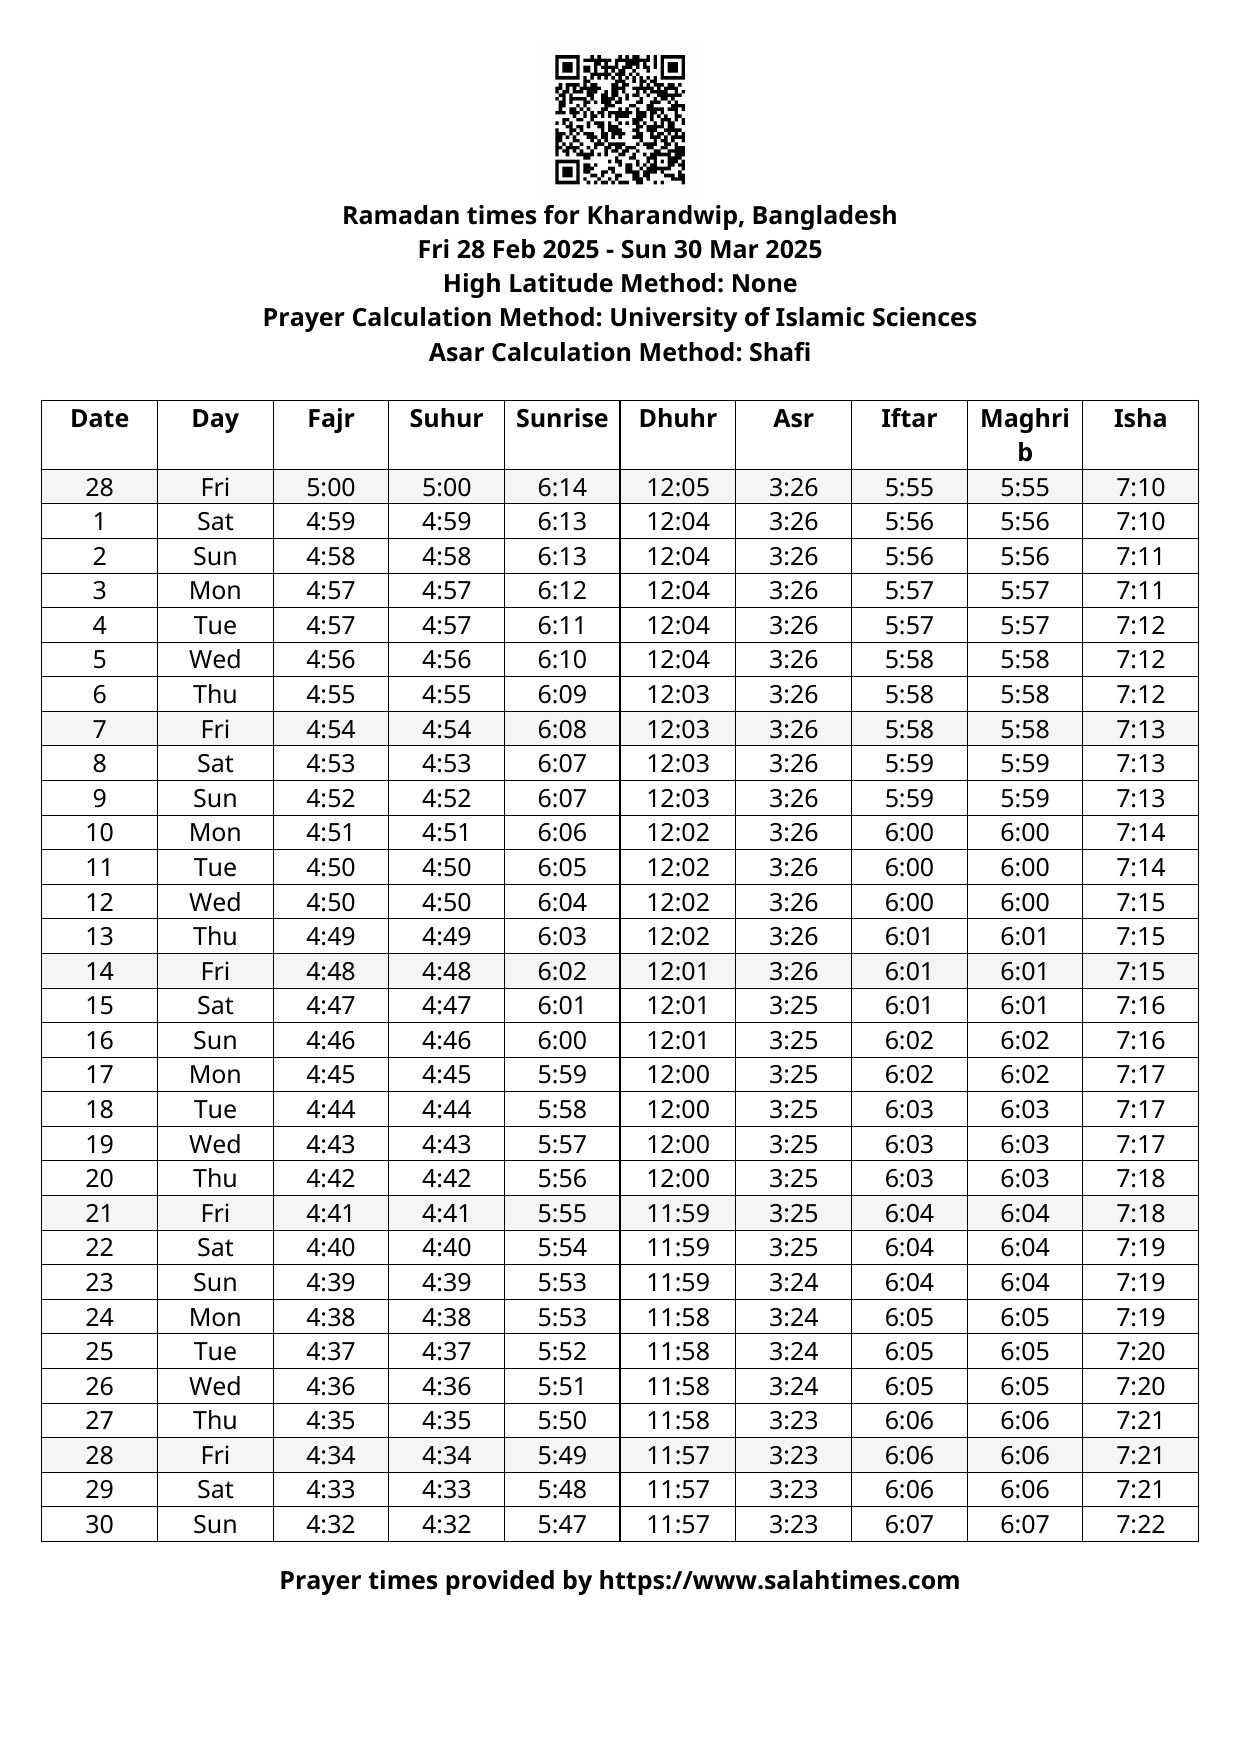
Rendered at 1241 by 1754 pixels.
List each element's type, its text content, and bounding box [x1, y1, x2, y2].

table_header Fajr [274, 401, 388, 469]
table_cell 7:11 [1083, 539, 1198, 572]
table_cell 12:04 [621, 574, 735, 607]
table_header Maghrib [968, 401, 1082, 469]
table_cell 3:26 [736, 781, 851, 814]
table_cell 3:23 [736, 1507, 851, 1541]
table_cell 4:50 [389, 885, 504, 918]
table_cell 4:33 [274, 1473, 388, 1506]
table_cell 12:00 [621, 1161, 735, 1195]
table_cell 3:26 [736, 954, 851, 987]
table_cell 4:41 [389, 1196, 504, 1229]
table_cell 6:10 [505, 643, 619, 676]
table_cell 17 [42, 1058, 157, 1091]
table_cell 4:49 [389, 919, 504, 953]
table_cell 4:46 [389, 1023, 504, 1057]
table_cell 3:25 [736, 1127, 851, 1160]
table_cell 6:13 [505, 539, 619, 572]
table_cell 7:11 [1083, 574, 1198, 607]
table_header Sunrise [505, 401, 619, 469]
table_cell 6:02 [968, 1023, 1082, 1057]
table_cell 22 [42, 1231, 157, 1264]
table_cell Wed [158, 643, 273, 676]
table_cell Sun [158, 1507, 273, 1541]
table_cell 27 [42, 1404, 157, 1437]
table_cell Sat [158, 1231, 273, 1264]
table_cell 11:58 [621, 1334, 735, 1368]
table_cell Mon [158, 1300, 273, 1333]
table_cell 4:42 [274, 1161, 388, 1195]
table_cell 12:03 [621, 712, 735, 745]
table_cell 7:21 [1083, 1473, 1198, 1506]
table_cell 3:26 [736, 746, 851, 780]
table_cell 5:00 [274, 470, 388, 503]
table_cell 7:19 [1083, 1300, 1198, 1333]
table_cell Sun [158, 781, 273, 814]
table_cell 4:59 [389, 504, 504, 538]
table_cell 7:10 [1083, 470, 1198, 503]
table_cell 5:57 [852, 574, 967, 607]
table_cell 3:25 [736, 1023, 851, 1057]
table_cell 4:32 [274, 1507, 388, 1541]
table_cell 7:14 [1083, 850, 1198, 884]
table_cell 7:21 [1083, 1438, 1198, 1472]
table_cell 6:00 [968, 816, 1082, 849]
table_cell 6:13 [505, 504, 619, 538]
table_cell 12:01 [621, 1023, 735, 1057]
table_cell Sat [158, 989, 273, 1022]
table_cell Thu [158, 677, 273, 711]
table_cell 9 [42, 781, 157, 814]
table_cell 7:12 [1083, 608, 1198, 642]
table_cell Sun [158, 1023, 273, 1057]
table_cell 6:00 [852, 816, 967, 849]
table_cell Sun [158, 539, 273, 572]
table_cell 6:06 [852, 1473, 967, 1506]
table_cell 3:25 [736, 1058, 851, 1091]
table_cell Tue [158, 1334, 273, 1368]
table_cell 6:03 [852, 1161, 967, 1195]
table_cell 6:02 [852, 1058, 967, 1091]
table_cell 6:03 [852, 1092, 967, 1126]
table_cell 5:56 [852, 539, 967, 572]
table_cell 3:26 [736, 712, 851, 745]
table_cell 3:26 [736, 504, 851, 538]
table_cell 6:01 [968, 954, 1082, 987]
table_cell 4:37 [389, 1334, 504, 1368]
table_cell 4:35 [274, 1404, 388, 1437]
table_cell 5:53 [505, 1265, 619, 1299]
table_cell 6:04 [852, 1265, 967, 1299]
table_cell 14 [42, 954, 157, 987]
table_cell Mon [158, 1058, 273, 1091]
table_cell 3:24 [736, 1369, 851, 1402]
table_cell 6:02 [505, 954, 619, 987]
table_cell 7:21 [1083, 1404, 1198, 1437]
table_cell 4:51 [389, 816, 504, 849]
table_cell 3:26 [736, 539, 851, 572]
table_cell 3:26 [736, 574, 851, 607]
table_cell 6:06 [852, 1404, 967, 1437]
table_cell 7:15 [1083, 954, 1198, 987]
table_cell 6:04 [968, 1265, 1082, 1299]
table_cell 3:24 [736, 1265, 851, 1299]
table_cell 7:19 [1083, 1231, 1198, 1264]
table_cell 26 [42, 1369, 157, 1402]
table_cell 12:01 [621, 989, 735, 1022]
table_cell Tue [158, 850, 273, 884]
table_cell 5:58 [968, 677, 1082, 711]
text Asar Calculation Method: Shafi [42, 334, 1198, 368]
table_cell 12:04 [621, 608, 735, 642]
table_cell 4:49 [274, 919, 388, 953]
table_cell 5:59 [968, 781, 1082, 814]
table_cell 6:01 [852, 919, 967, 953]
table_cell 13 [42, 919, 157, 953]
table_cell Wed [158, 1369, 273, 1402]
table_cell Mon [158, 574, 273, 607]
table_cell Thu [158, 1404, 273, 1437]
table_cell 2 [42, 539, 157, 572]
table_cell 8 [42, 746, 157, 780]
table_cell 6:03 [968, 1161, 1082, 1195]
table_cell 4:53 [389, 746, 504, 780]
table_cell 4:50 [389, 850, 504, 884]
table_cell 6:01 [505, 989, 619, 1022]
table_cell Fri [158, 470, 273, 503]
table_cell 5:57 [505, 1127, 619, 1160]
table_cell 7:12 [1083, 643, 1198, 676]
table_cell 3:24 [736, 1300, 851, 1333]
table_cell 4:42 [389, 1161, 504, 1195]
table_cell 7:12 [1083, 677, 1198, 711]
table_cell 5:49 [505, 1438, 619, 1472]
table_cell 12:03 [621, 746, 735, 780]
table_cell 12:02 [621, 850, 735, 884]
table_cell 21 [42, 1196, 157, 1229]
table_cell 6:05 [852, 1369, 967, 1402]
table_cell 6:00 [852, 885, 967, 918]
table_cell 5 [42, 643, 157, 676]
table_cell Tue [158, 608, 273, 642]
table_cell 3:23 [736, 1438, 851, 1472]
table_header Dhuhr [621, 401, 735, 469]
table_cell 5:57 [968, 608, 1082, 642]
table_cell 4:38 [274, 1300, 388, 1333]
table_cell 12:00 [621, 1127, 735, 1160]
table_cell 6:03 [968, 1092, 1082, 1126]
table_cell 4 [42, 608, 157, 642]
table_cell 5:59 [852, 746, 967, 780]
table_cell 3:26 [736, 850, 851, 884]
table_cell 16 [42, 1023, 157, 1057]
table_cell 5:59 [505, 1058, 619, 1091]
table_cell 4:33 [389, 1473, 504, 1506]
table_cell 4:45 [274, 1058, 388, 1091]
table_cell 11:58 [621, 1300, 735, 1333]
table_cell 4:34 [389, 1438, 504, 1472]
table_cell 6:04 [505, 885, 619, 918]
table_cell Fri [158, 954, 273, 987]
table_cell Fri [158, 1196, 273, 1229]
table_cell 3:26 [736, 885, 851, 918]
table_cell 6:04 [968, 1196, 1082, 1229]
table_cell 5:51 [505, 1369, 619, 1402]
table_cell 30 [42, 1507, 157, 1541]
table_cell 6:02 [968, 1058, 1082, 1091]
table_cell 3:24 [736, 1334, 851, 1368]
table_cell 3:25 [736, 1231, 851, 1264]
table_cell 5:55 [505, 1196, 619, 1229]
table_cell 3:25 [736, 989, 851, 1022]
table_cell 5:56 [968, 504, 1082, 538]
table_cell 12:03 [621, 677, 735, 711]
table_cell 3:25 [736, 1161, 851, 1195]
table_cell 4:34 [274, 1438, 388, 1472]
table_cell 6:05 [852, 1300, 967, 1333]
table_cell 18 [42, 1092, 157, 1126]
table_cell 7:17 [1083, 1127, 1198, 1160]
table_cell 5:00 [389, 470, 504, 503]
table_cell 4:57 [274, 608, 388, 642]
table_cell 3:26 [736, 919, 851, 953]
table_cell 6:05 [968, 1369, 1082, 1402]
table_cell 4:47 [274, 989, 388, 1022]
table_cell 12 [42, 885, 157, 918]
table_cell 5:47 [505, 1507, 619, 1541]
table_cell 11:58 [621, 1369, 735, 1402]
table_cell Wed [158, 885, 273, 918]
table_cell 7:18 [1083, 1161, 1198, 1195]
table_cell 11 [42, 850, 157, 884]
table_cell 4:56 [389, 643, 504, 676]
table_cell 5:58 [505, 1092, 619, 1126]
table_cell 6:03 [968, 1127, 1082, 1160]
table_cell 5:50 [505, 1404, 619, 1437]
table_cell 5:59 [968, 746, 1082, 780]
table_cell 12:05 [621, 470, 735, 503]
table_cell 4:50 [274, 885, 388, 918]
table_cell 6:04 [852, 1196, 967, 1229]
table_cell Wed [158, 1127, 273, 1160]
table_cell 6:06 [968, 1438, 1082, 1472]
table_cell 7:19 [1083, 1265, 1198, 1299]
table_cell 4:57 [389, 608, 504, 642]
table_cell 4:48 [274, 954, 388, 987]
table_cell 11:57 [621, 1473, 735, 1506]
table_cell 12:04 [621, 643, 735, 676]
table_cell 7:17 [1083, 1058, 1198, 1091]
table_cell 5:58 [968, 712, 1082, 745]
table_cell 5:57 [968, 574, 1082, 607]
table_cell 7:20 [1083, 1369, 1198, 1402]
table_cell 7:13 [1083, 746, 1198, 780]
table_cell 6:05 [505, 850, 619, 884]
table_cell 4:52 [274, 781, 388, 814]
table_cell Fri [158, 712, 273, 745]
table_cell 6:00 [968, 850, 1082, 884]
table_cell 5:58 [968, 643, 1082, 676]
table_cell 4:37 [274, 1334, 388, 1368]
table_cell 12:04 [621, 539, 735, 572]
table_cell 6:11 [505, 608, 619, 642]
table_cell 12:02 [621, 919, 735, 953]
table_cell 4:52 [389, 781, 504, 814]
table_cell 6:05 [852, 1334, 967, 1368]
table_cell 6:05 [968, 1300, 1082, 1333]
picture [542, 41, 699, 198]
table_cell 5:55 [852, 470, 967, 503]
table_cell Sat [158, 1473, 273, 1506]
table_cell 4:53 [274, 746, 388, 780]
table_cell Sat [158, 746, 273, 780]
table_cell 4:36 [389, 1369, 504, 1402]
table_cell 4:39 [389, 1265, 504, 1299]
table_cell 6:09 [505, 677, 619, 711]
table_cell 5:56 [968, 539, 1082, 572]
table_cell 29 [42, 1473, 157, 1506]
table_cell 12:00 [621, 1092, 735, 1126]
table_cell 6:06 [852, 1438, 967, 1472]
table_cell 4:39 [274, 1265, 388, 1299]
table_header Day [158, 401, 273, 469]
table_cell 4:58 [389, 539, 504, 572]
text Prayer Calculation Method: University of Islamic Sciences [42, 300, 1198, 334]
table_header Isha [1083, 401, 1198, 469]
table_cell Thu [158, 919, 273, 953]
table_header Suhur [389, 401, 504, 469]
table_cell 7:16 [1083, 989, 1198, 1022]
text High Latitude Method: None [42, 266, 1198, 300]
table_cell 4:35 [389, 1404, 504, 1437]
table_cell 3:26 [736, 643, 851, 676]
table_cell 11:57 [621, 1438, 735, 1472]
table_cell 12:04 [621, 504, 735, 538]
table_cell 5:56 [505, 1161, 619, 1195]
table_cell 5:58 [852, 643, 967, 676]
table_cell Mon [158, 816, 273, 849]
table_header Iftar [852, 401, 967, 469]
table_cell 6:07 [505, 746, 619, 780]
table_cell 4:55 [389, 677, 504, 711]
table_cell 6:03 [852, 1127, 967, 1160]
table_cell 6:01 [852, 989, 967, 1022]
table_cell 3:26 [736, 470, 851, 503]
table_cell 4:57 [389, 574, 504, 607]
table_cell 5:55 [968, 470, 1082, 503]
text Prayer times provided by https://www.salahtimes.com [42, 1563, 1198, 1597]
table_cell 4:54 [274, 712, 388, 745]
table_cell 11:59 [621, 1265, 735, 1299]
table_cell 5:52 [505, 1334, 619, 1368]
table_cell 6:00 [852, 850, 967, 884]
table_cell 7:16 [1083, 1023, 1198, 1057]
table_cell 25 [42, 1334, 157, 1368]
table_cell 7:15 [1083, 885, 1198, 918]
table_cell 6:05 [968, 1334, 1082, 1368]
table_cell 6:12 [505, 574, 619, 607]
table_cell 6:07 [852, 1507, 967, 1541]
table_cell 11:59 [621, 1231, 735, 1264]
text Fri 28 Feb 2025 - Sun 30 Mar 2025 [42, 232, 1198, 266]
table_cell 7:14 [1083, 816, 1198, 849]
table_cell Fri [158, 1438, 273, 1472]
table_cell 4:59 [274, 504, 388, 538]
table_cell 7:13 [1083, 712, 1198, 745]
table_cell 6:02 [852, 1023, 967, 1057]
table_cell 4:36 [274, 1369, 388, 1402]
table_cell 28 [42, 1438, 157, 1472]
table_cell 5:54 [505, 1231, 619, 1264]
table_cell 12:02 [621, 885, 735, 918]
text Ramadan times for Kharandwip, Bangladesh [42, 198, 1198, 232]
table_cell 5:53 [505, 1300, 619, 1333]
table_cell 4:48 [389, 954, 504, 987]
table_cell 4:41 [274, 1196, 388, 1229]
table_cell 4:47 [389, 989, 504, 1022]
table_cell 3:25 [736, 1092, 851, 1126]
table_cell 7:10 [1083, 504, 1198, 538]
table_cell 20 [42, 1161, 157, 1195]
table_cell 6:06 [505, 816, 619, 849]
table_cell 6:06 [968, 1473, 1082, 1506]
table_cell 4:40 [389, 1231, 504, 1264]
table_cell 3:26 [736, 816, 851, 849]
table_cell 11:58 [621, 1404, 735, 1437]
table_cell 11:57 [621, 1507, 735, 1541]
table_cell 4:44 [274, 1092, 388, 1126]
table_cell 3:23 [736, 1404, 851, 1437]
table_cell 6 [42, 677, 157, 711]
table_cell 3 [42, 574, 157, 607]
table_cell 6:08 [505, 712, 619, 745]
table_cell 4:43 [389, 1127, 504, 1160]
table_cell 6:00 [505, 1023, 619, 1057]
table_cell 7:13 [1083, 781, 1198, 814]
table_cell 7:17 [1083, 1092, 1198, 1126]
table_header Date [42, 401, 157, 469]
table_cell 11:59 [621, 1196, 735, 1229]
table_cell 3:25 [736, 1196, 851, 1229]
table_cell 4:55 [274, 677, 388, 711]
table_cell 12:02 [621, 816, 735, 849]
table_cell 3:26 [736, 608, 851, 642]
table_cell 6:03 [505, 919, 619, 953]
table_cell 7:20 [1083, 1334, 1198, 1368]
table_cell 12:01 [621, 954, 735, 987]
table_cell 5:57 [852, 608, 967, 642]
table_cell 24 [42, 1300, 157, 1333]
table_cell Sun [158, 1265, 273, 1299]
table_cell 12:03 [621, 781, 735, 814]
table_cell 4:58 [274, 539, 388, 572]
table_cell 5:56 [852, 504, 967, 538]
table_cell 6:07 [505, 781, 619, 814]
table_cell Sat [158, 504, 273, 538]
table_cell 15 [42, 989, 157, 1022]
table_cell 3:26 [736, 677, 851, 711]
table_cell 4:46 [274, 1023, 388, 1057]
table_cell 6:07 [968, 1507, 1082, 1541]
table_cell 28 [42, 470, 157, 503]
table_cell 10 [42, 816, 157, 849]
table_cell 4:54 [389, 712, 504, 745]
table_cell Tue [158, 1092, 273, 1126]
table_cell 5:58 [852, 677, 967, 711]
table_cell Thu [158, 1161, 273, 1195]
table_cell 6:06 [968, 1404, 1082, 1437]
table_cell 5:48 [505, 1473, 619, 1506]
table_cell 7:18 [1083, 1196, 1198, 1229]
table_cell 6:01 [852, 954, 967, 987]
table_cell 19 [42, 1127, 157, 1160]
table_cell 4:57 [274, 574, 388, 607]
table_cell 6:04 [852, 1231, 967, 1264]
table_cell 6:00 [968, 885, 1082, 918]
table_cell 1 [42, 504, 157, 538]
table_cell 4:45 [389, 1058, 504, 1091]
table_cell 3:23 [736, 1473, 851, 1506]
table_cell 6:01 [968, 989, 1082, 1022]
table_cell 4:32 [389, 1507, 504, 1541]
table_cell 7:15 [1083, 919, 1198, 953]
table_cell 7:22 [1083, 1507, 1198, 1541]
table_cell 5:58 [852, 712, 967, 745]
table_header Asr [736, 401, 851, 469]
table_cell 4:38 [389, 1300, 504, 1333]
table_cell 6:01 [968, 919, 1082, 953]
table_cell 6:04 [968, 1231, 1082, 1264]
table_cell 7 [42, 712, 157, 745]
table_cell 23 [42, 1265, 157, 1299]
table_cell 4:40 [274, 1231, 388, 1264]
table_cell 4:56 [274, 643, 388, 676]
table_cell 5:59 [852, 781, 967, 814]
table_cell 4:44 [389, 1092, 504, 1126]
table_cell 4:43 [274, 1127, 388, 1160]
table_cell 4:50 [274, 850, 388, 884]
table_cell 4:51 [274, 816, 388, 849]
table_cell 12:00 [621, 1058, 735, 1091]
table_cell 6:14 [505, 470, 619, 503]
